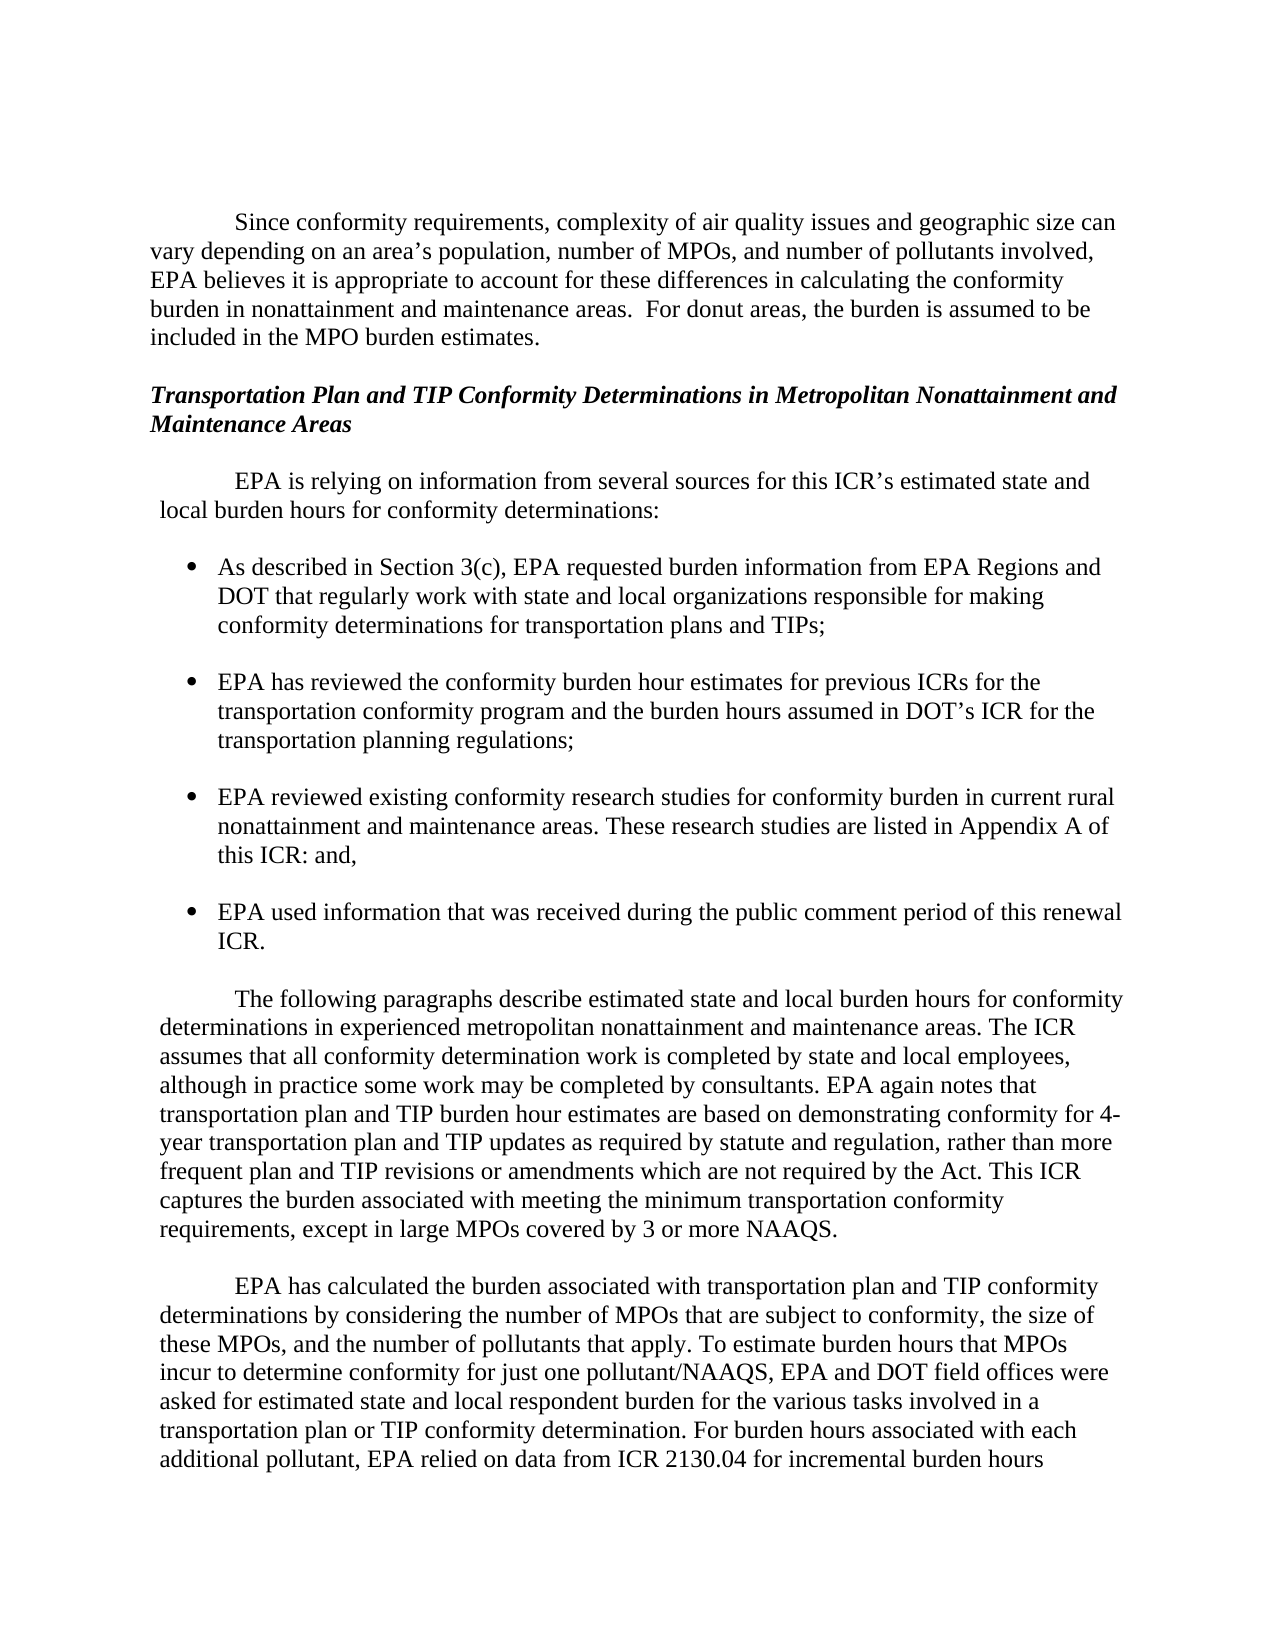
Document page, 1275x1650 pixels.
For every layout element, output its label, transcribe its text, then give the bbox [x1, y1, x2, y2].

list EPA has reviewed the conformity burden hour estimates for previous ICRs for the transportation conformity program and the burden hours assumed in DOT’s ICR for the transportation planning regulations; [187, 667, 1125, 754]
text Since conformity requirements, complexity of air quality issues and geographic size can vary depending on an area’s population, number of MPOs, and number of pollutants involved, EPA believes it is appropriate to account for these differences in calculating the conformity burden in nonattainment and maintenance areas. For donut areas, the burden is assumed to be included in the MPO burden estimates. [150, 207, 1125, 351]
list EPA used information that was received during the public comment period of this renewal ICR. [187, 897, 1125, 955]
text EPA is relying on information from several sources for this ICR’s estimated state and local burden hours for conformity determinations: [159, 466, 1125, 524]
text Transportation Plan and TIP Conformity Determinations in Metropolitan Nonattainment and Maintenance Areas [150, 380, 1125, 437]
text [159, 1271, 1125, 1472]
text The following paragraphs describe estimated state and local burden hours for conformity determinations in experienced metropolitan nonattainment and maintenance areas. The ICR assumes that all conformity determination work is completed by state and local employees, although in practice some work may be completed by consultants. EPA again notes that transportation plan and TIP burden hour estimates are based on demonstrating conformity for 4-year transportation plan and TIP updates as required by statute and regulation, rather than more frequent plan and TIP revisions or amendments which are not required by the Act. This ICR captures the burden associated with meeting the minimum transportation conformity requirements, except in large MPOs covered by 3 or more NAAQS. [159, 984, 1125, 1242]
list As described in Section 3(c), EPA requested burden information from EPA Regions and DOT that regularly work with state and local organizations responsible for making conformity determinations for transportation plans and TIPs; [187, 552, 1125, 639]
list EPA reviewed existing conformity research studies for conformity burden in current rural nonattainment and maintenance areas. These research studies are listed in Appendix A of this ICR: and, [187, 782, 1125, 869]
